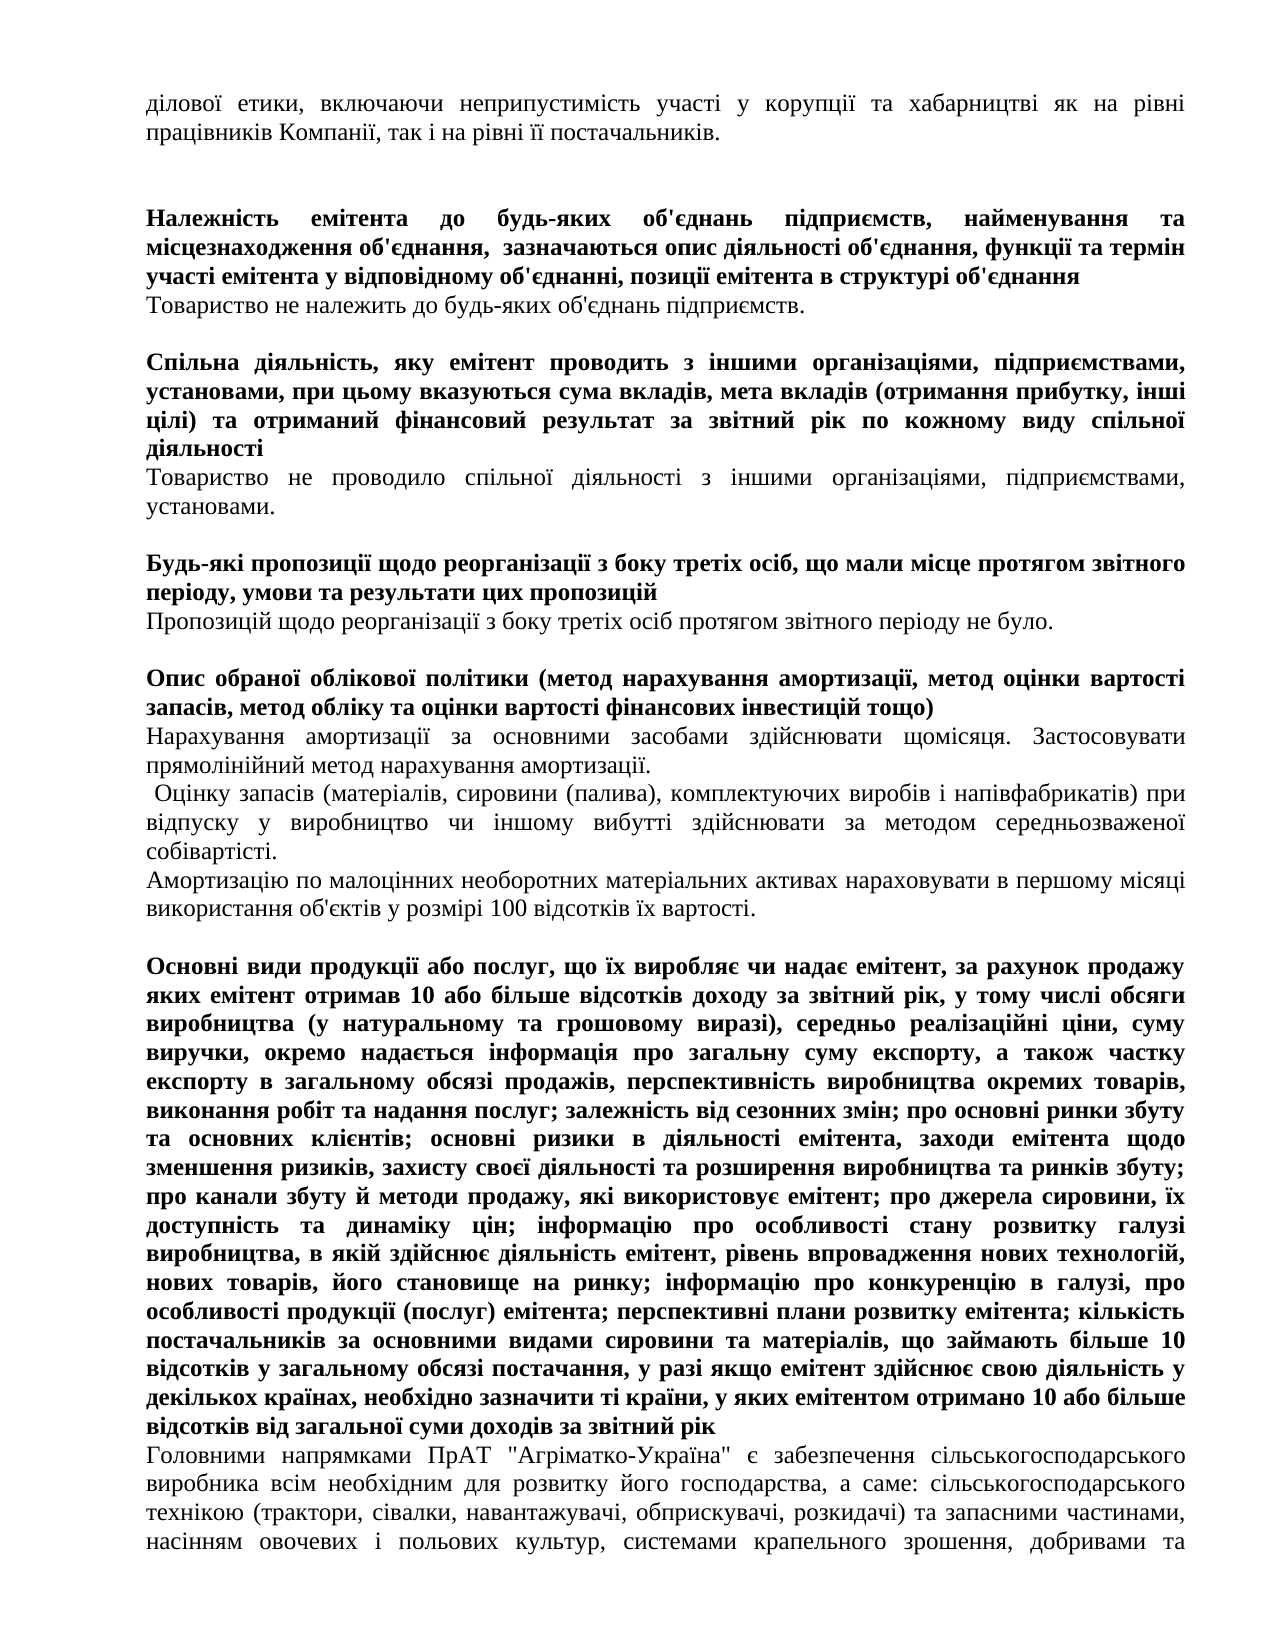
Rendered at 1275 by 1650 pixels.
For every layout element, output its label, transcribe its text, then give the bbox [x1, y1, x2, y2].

text Будь-які пропозиції щодо реорганізації з боку третіх осіб, що мали місце протягом звітного періоду, умови та результати цих пропозицій [146, 548, 1186, 606]
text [146, 1440, 1186, 1555]
text Товариство не проводило спiльної дiяльностi з iншими органiзацiями, пiдприємствами, установами. [146, 462, 1186, 520]
text Товариство не належить до будь-яких об'єднань пiдприємств. [146, 290, 1186, 318]
text Cпільна діяльність, яку емітент проводить з іншими організаціями, підприємствами, установами, при цьому вказуються сума вкладів, мета вкладів (отримання прибутку, інші цілі) та отриманий фінансовий результат за звітний рік по кожному виду спільної діяльності [146, 347, 1186, 462]
text Опис обраної облікової політики (метод нарахування амортизації, метод оцінки вартості запасів, метод обліку та оцінки вартості фінансових інвестицій тощо) [146, 663, 1186, 721]
text Основні види продукції або послуг, що їх виробляє чи надає емітент, за рахунок продажу яких емітент отримав 10 або більше відсотків доходу за звітний рік, у тому числі обсяги виробництва (у натуральному та грошовому виразі), середньо реалізаційні ціни, суму виручки, окремо надається інформація про загальну суму експорту, а також частку експорту в загальному обсязі продажів, перспективність виробництва окремих товарів, виконання робіт та надання послуг; залежність від сезонних змін; про основні ринки збуту та основних клієнтів; основні ризики в діяльності емітента, заходи емітента щодо зменшення ризиків, захисту своєї діяльності та розширення виробництва та ринків збуту; про канали збуту й методи продажу, які використовує емітент; про джерела сировини, їх доступність та динаміку цін; інформацію про особливості стану розвитку галузі виробництва, в якій здійснює діяльність емітент, рівень впровадження нових технологій, нових товарів, його становище на ринку; інформацію про конкуренцію в галузі, про особливості продукції (послуг) емітента; перспективні плани розвитку емітента; кількість постачальників за основними видами сировини та матеріалів, що займають більше 10 відсотків у загальному обсязі постачання, у разі якщо емітент здійснює свою діяльність у декількох країнах, необхідно зазначити ті країни, у яких емітентом отримано 10 або більше відсотків від загальної суми доходів за звітний рік [146, 951, 1186, 1440]
text Оцiнку запасiв (матерiалiв, сировини (палива), комплектуючих виробiв i напiвфабрикатiв) при вiдпуску у виробництво чи iншому вибуттi здiйснювати за методом середньозваженої собiвартiстi. [146, 778, 1186, 865]
text Належність емітента до будь-яких об'єднань підприємств, найменування та місцезнаходження об'єднання, зазначаються опис діяльності об'єднання, функції та термін участі емітента у відповідному об'єднанні, позиції емітента в структурі об'єднання [146, 203, 1186, 290]
text дiлової етики, включаючи неприпустимiсть участi у корупцiї та хабарництвi як на рiвнi працiвникiв Компанiї, так i на рiвнi її постачальникiв. [146, 88, 1186, 146]
text Пропозицiй щодо реорганiзацiї з боку третiх осiб протягом звiтного перiоду не було. [146, 606, 1186, 635]
text Нарахування амортизацiї за основними засобами здiйснювати щомiсяця. Застосовувати прямолiнiйний метод нарахування амортизацiї. [146, 721, 1186, 778]
text Амортизацiю по малоцiнних необоротних матерiальних активах нараховувати в першому мiсяцi використання об'єктiв у розмiрi 100 вiдсоткiв їх вартостi. [146, 865, 1186, 922]
